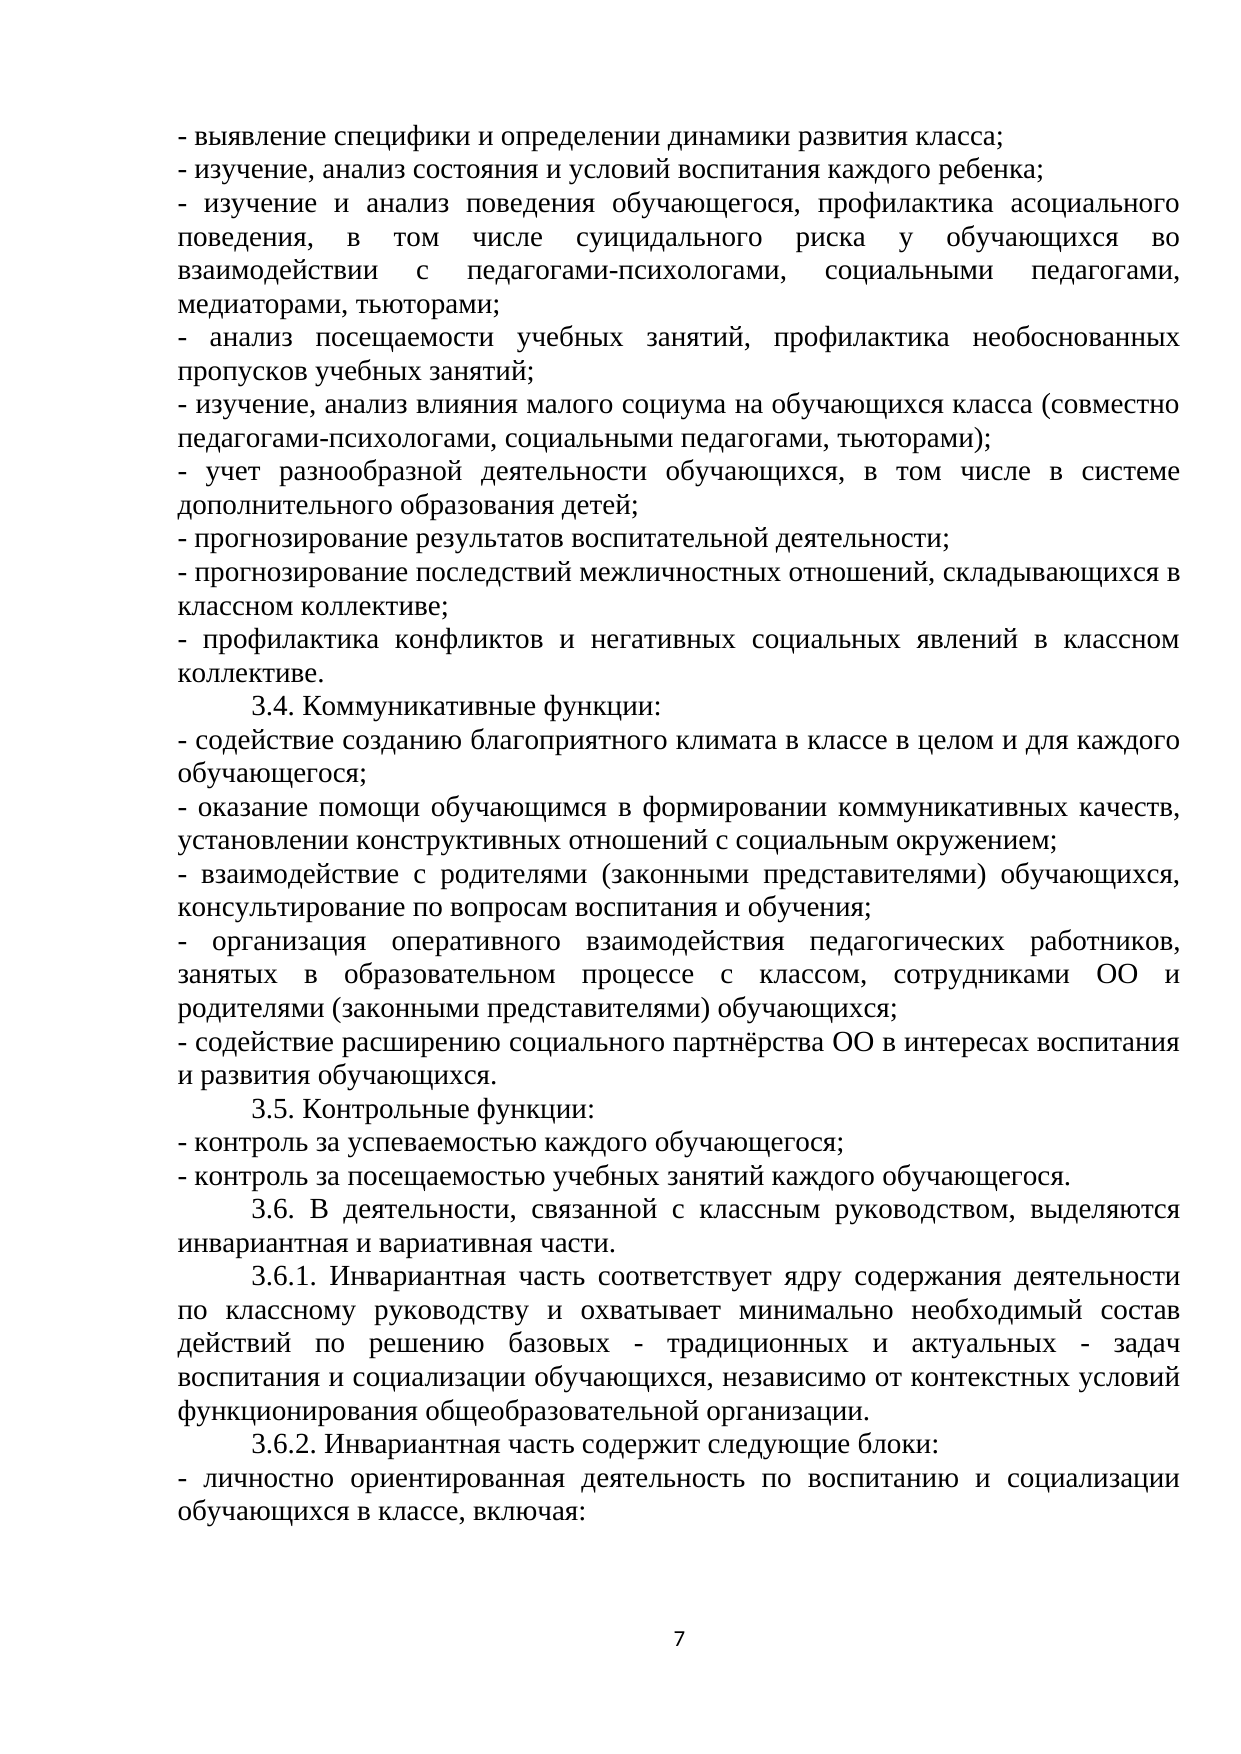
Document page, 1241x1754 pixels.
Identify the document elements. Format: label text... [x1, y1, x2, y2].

text - изучение и анализ поведения обучающегося, профилактика асоциального поведения, в том числе суицидального риска у обучающихся во взаимодействии с педагогами-психологами, социальными педагогами, медиаторами, тьюторами; [177, 185, 1181, 319]
text - содействие расширению социального партнёрства ОО в интересах воспитания и развития обучающихся. [177, 1024, 1181, 1091]
text - прогнозирование результатов воспитательной деятельности; [177, 521, 1181, 554]
text - профилактика конфликтов и негативных социальных явлений в классном коллективе. [177, 621, 1181, 688]
text 3.5. Контрольные функции: [177, 1091, 1181, 1124]
text - контроль за успеваемостью каждого обучающегося; [177, 1124, 1181, 1158]
text - контроль за посещаемостью учебных занятий каждого обучающегося. [177, 1158, 1181, 1191]
text - анализ посещаемости учебных занятий, профилактика необоснованных пропусков учебных занятий; [177, 319, 1181, 386]
text - взаимодействие с родителями (законными представителями) обучающихся, консультирование по вопросам воспитания и обучения; [177, 856, 1181, 923]
text - выявление специфики и определении динамики развития класса; [177, 118, 1181, 152]
text - изучение, анализ влияния малого социума на обучающихся класса (совместно педагогами-психологами, социальными педагогами, тьюторами); [177, 386, 1181, 453]
text - оказание помощи обучающимся в формировании коммуникативных качеств, установлении конструктивных отношений с социальным окружением; [177, 789, 1181, 856]
text - прогнозирование последствий межличностных отношений, складывающихся в классном коллективе; [177, 554, 1181, 621]
text 3.6.2. Инвариантная часть содержит следующие блоки: [177, 1426, 1181, 1460]
text - содействие созданию благоприятного климата в классе в целом и для каждого обучающегося; [177, 722, 1181, 789]
text 3.6.1. Инвариантная часть соответствует ядру содержания деятельности по классному руководству и охватывает минимально необходимый состав действий по решению базовых - традиционных и актуальных - задач воспитания и социализации обучающихся, независимо от контекстных условий функционирования общеобразовательной организации. [177, 1258, 1181, 1426]
text 3.6. В деятельности, связанной с классным руководством, выделяются инвариантная и вариативная части. [177, 1191, 1181, 1258]
text - учет разнообразной деятельности обучающихся, в том числе в системе дополнительного образования детей; [177, 453, 1181, 521]
text 3.4. Коммуникативные функции: [177, 688, 1181, 722]
text - личностно ориентированная деятельность по воспитанию и социализации обучающихся в классе, включая: [177, 1460, 1181, 1527]
text - организация оперативного взаимодействия педагогических работников, занятых в образовательном процессе с классом, сотрудниками ОО и родителями (законными представителями) обучающихся; [177, 923, 1181, 1024]
text - изучение, анализ состояния и условий воспитания каждого ребенка; [177, 152, 1181, 185]
